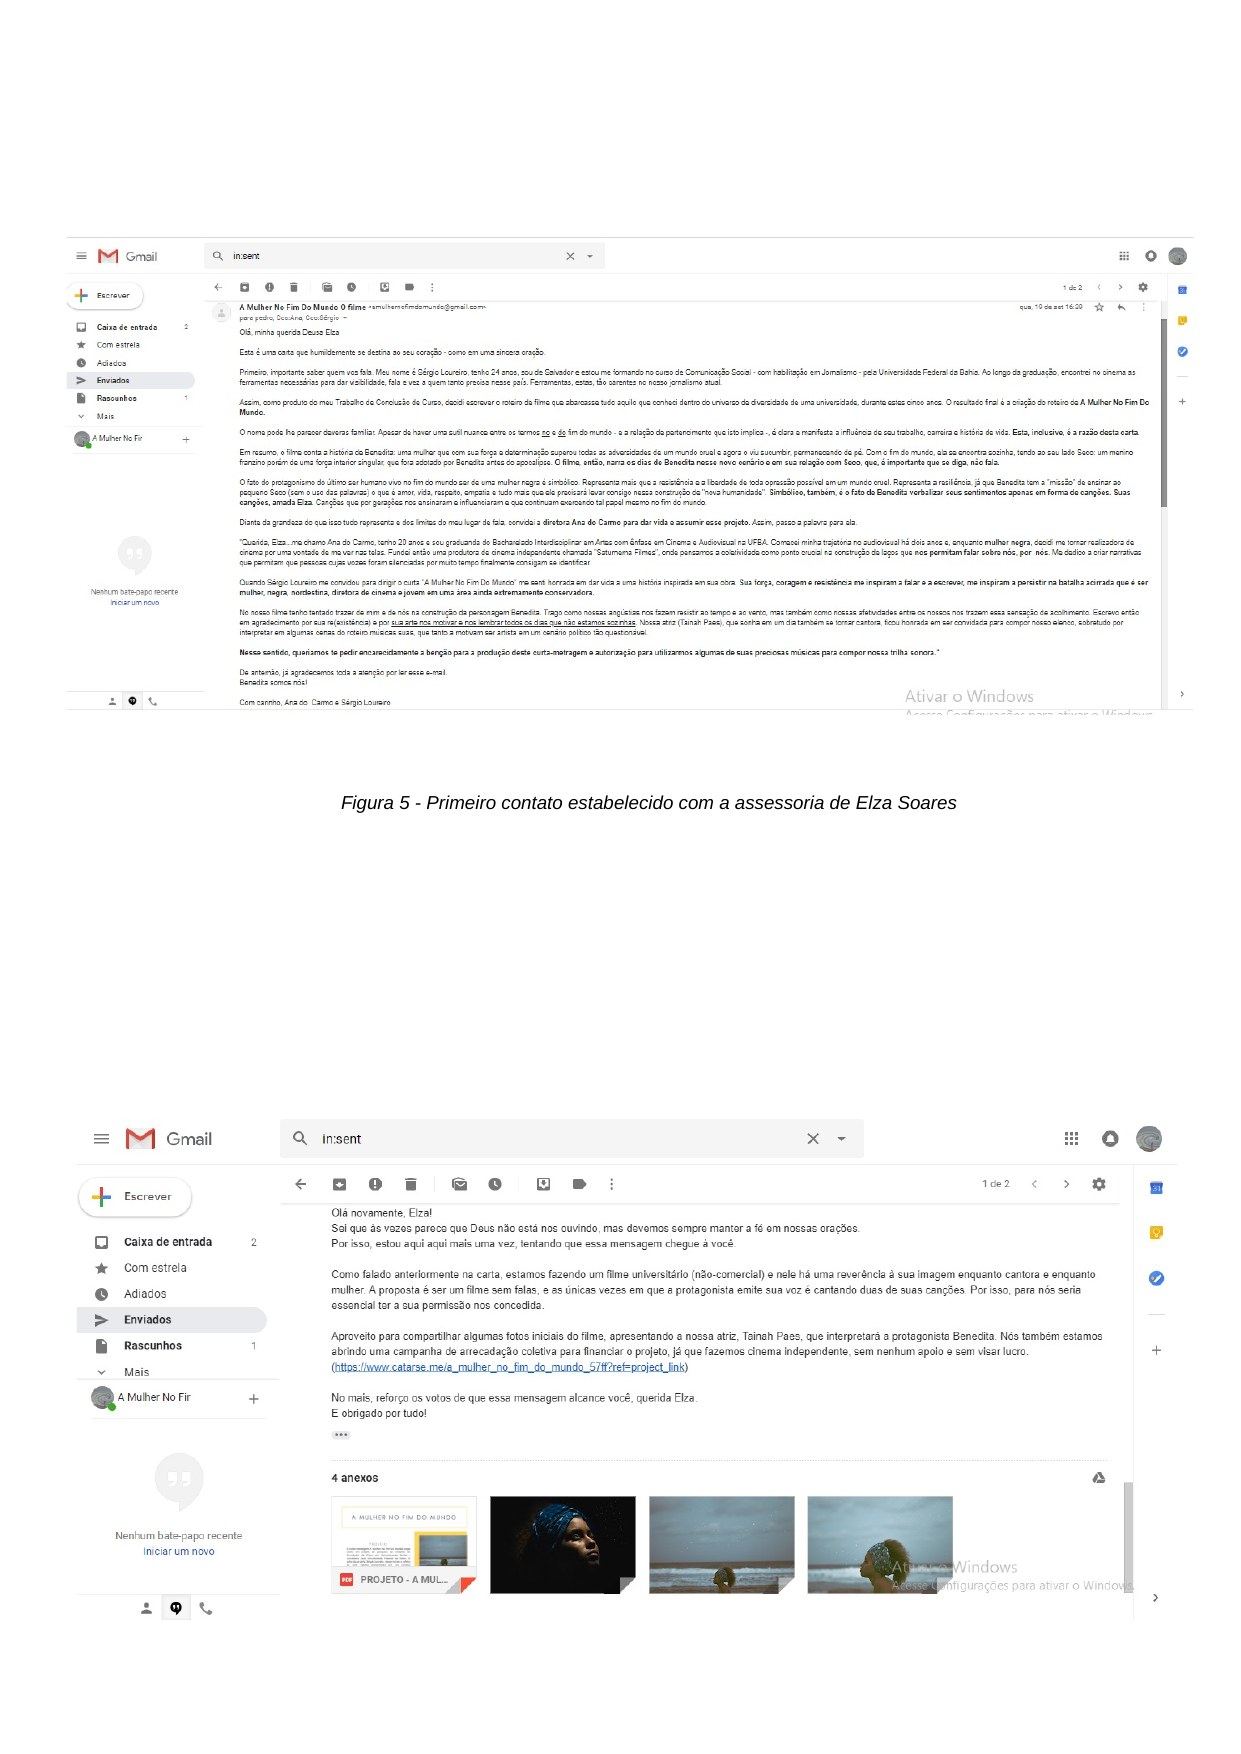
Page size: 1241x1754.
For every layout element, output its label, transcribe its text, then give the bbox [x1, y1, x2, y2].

picture [76, 1118, 1178, 1620]
text Figura 5 - Primeiro contato estabelecido com a assessoria de Elza Soares [177, 792, 1122, 814]
picture [66, 232, 1194, 715]
